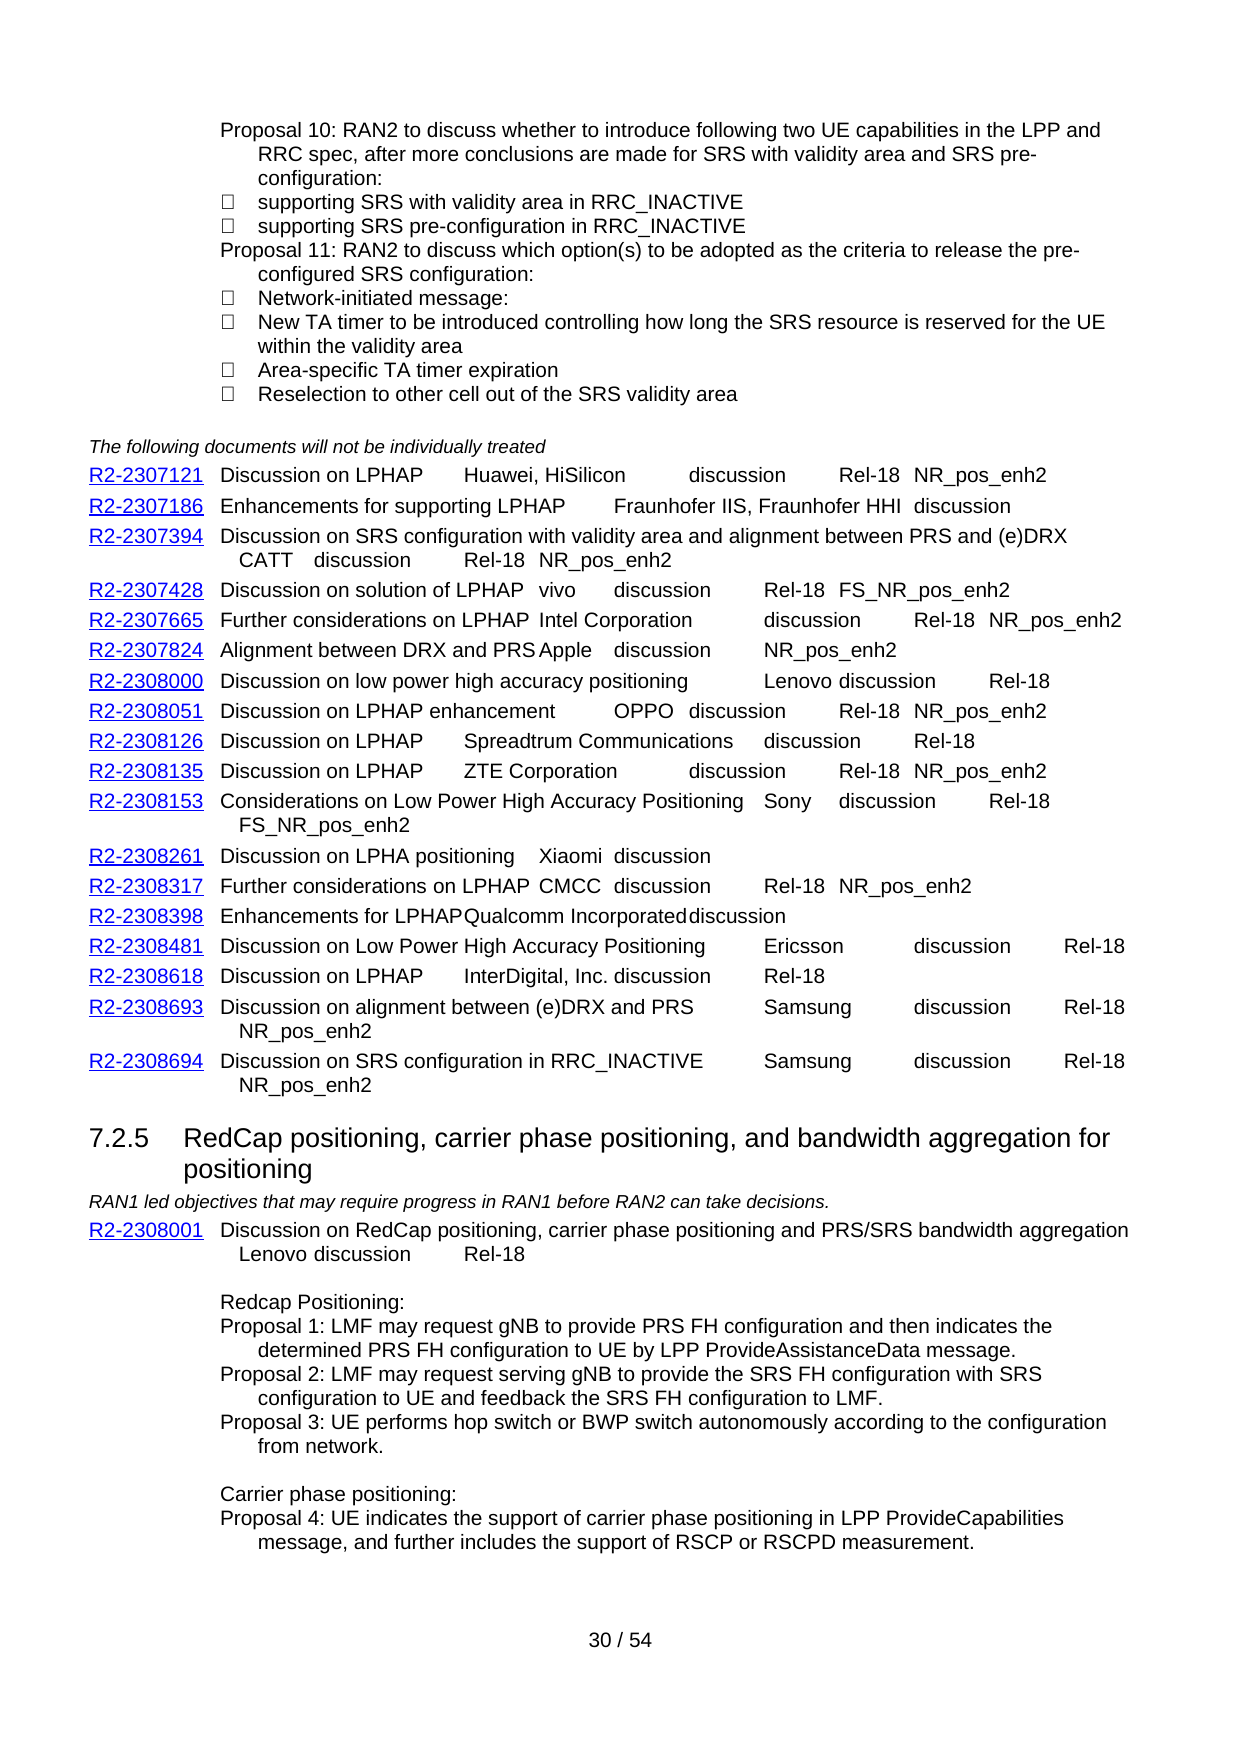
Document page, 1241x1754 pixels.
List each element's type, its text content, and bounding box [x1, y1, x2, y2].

title R2-2308261 Discussion on LPHA positioning Xiaomi discussion [89, 843, 1152, 867]
subtitle 7.2.5 RedCap positioning, carrier phase positioning, and bandwidth aggregation for positioning [89, 1122, 1152, 1184]
title R2-2307394 Discussion on SRS configuration with validity area and alignment between PRS and (e)DRX CATT discussion Rel-18 NR_pos_enh2 [89, 524, 1152, 572]
text  supporting SRS pre-configuration in RRC_INACTIVE [220, 214, 1152, 238]
title R2-2308618 Discussion on LPHAP InterDigital, Inc. discussion Rel-18 [89, 964, 1152, 988]
text  New TA timer to be introduced controlling how long the SRS resource is reserved for the UE within the validity area [220, 310, 1152, 358]
text Proposal 10: RAN2 to discuss whether to introduce following two UE capabilities in the LPP and RRC spec, after more conclusions are made for SRS with validity area and SRS pre-configuration: [220, 118, 1152, 190]
title R2-2308001 Discussion on RedCap positioning, carrier phase positioning and PRS/SRS bandwidth aggregation Lenovo discussion Rel-18 [89, 1218, 1152, 1266]
text  Reselection to other cell out of the SRS validity area [220, 382, 1152, 406]
text RAN1 led objectives that may require progress in RAN1 before RAN2 can take decisions. [89, 1190, 1152, 1212]
text  supporting SRS with validity area in RRC_INACTIVE [220, 190, 1152, 214]
title R2-2308135 Discussion on LPHAP ZTE Corporation discussion Rel-18 NR_pos_enh2 [89, 759, 1152, 783]
title R2-2307186 Enhancements for supporting LPHAP Fraunhofer IIS, Fraunhofer HHI discussion [89, 493, 1152, 517]
title R2-2308694 Discussion on SRS configuration in RRC_INACTIVE Samsung discussion Rel-18 NR_pos_enh2 [89, 1049, 1152, 1097]
title R2-2307428 Discussion on solution of LPHAP vivo discussion Rel-18 FS_NR_pos_enh2 [89, 578, 1152, 602]
title R2-2308693 Discussion on alignment between (e)DRX and PRS Samsung discussion Rel-18 NR_pos_enh2 [89, 994, 1152, 1042]
text Proposal 4: UE indicates the support of carrier phase positioning in LPP ProvideCapabilities message, and further includes the support of RSCP or RSCPD measurement. [220, 1506, 1152, 1554]
text Redcap Positioning: [220, 1290, 1152, 1314]
title R2-2308153 Considerations on Low Power High Accuracy Positioning Sony discussion Rel-18 FS_NR_pos_enh2 [89, 789, 1152, 837]
text  Network-initiated message: [220, 286, 1152, 310]
title R2-2307824 Alignment between DRX and PRS Apple discussion NR_pos_enh2 [89, 638, 1152, 662]
title R2-2307665 Further considerations on LPHAP Intel Corporation discussion Rel-18 NR_pos_enh2 [89, 608, 1152, 632]
text  Area-specific TA timer expiration [220, 358, 1152, 382]
title R2-2308051 Discussion on LPHAP enhancement OPPO discussion Rel-18 NR_pos_enh2 [89, 699, 1152, 723]
title R2-2307121 Discussion on LPHAP Huawei, HiSilicon discussion Rel-18 NR_pos_enh2 [89, 463, 1152, 487]
text Proposal 1: LMF may request gNB to provide PRS FH configuration and then indicates the determined PRS FH configuration to UE by LPP ProvideAssistanceData message. [220, 1314, 1152, 1362]
title R2-2308317 Further considerations on LPHAP CMCC discussion Rel-18 NR_pos_enh2 [89, 874, 1152, 898]
text The following documents will not be individually treated [89, 436, 1152, 457]
title R2-2308000 Discussion on low power high accuracy positioning Lenovo discussion Rel-18 [89, 668, 1152, 692]
text Proposal 3: UE performs hop switch or BWP switch autonomously according to the configuration from network. [220, 1410, 1152, 1458]
text Proposal 11: RAN2 to discuss which option(s) to be adopted as the criteria to release the pre-configured SRS configuration: [220, 238, 1152, 286]
text Proposal 2: LMF may request serving gNB to provide the SRS FH configuration with SRS configuration to UE and feedback the SRS FH configuration to LMF. [220, 1362, 1152, 1410]
title R2-2308398 Enhancements for LPHAP Qualcomm Incorporated discussion [89, 904, 1152, 928]
text Carrier phase positioning: [220, 1482, 1152, 1506]
title R2-2308481 Discussion on Low Power High Accuracy Positioning Ericsson discussion Rel-18 [89, 934, 1152, 958]
title R2-2308126 Discussion on LPHAP Spreadtrum Communications discussion Rel-18 [89, 729, 1152, 753]
